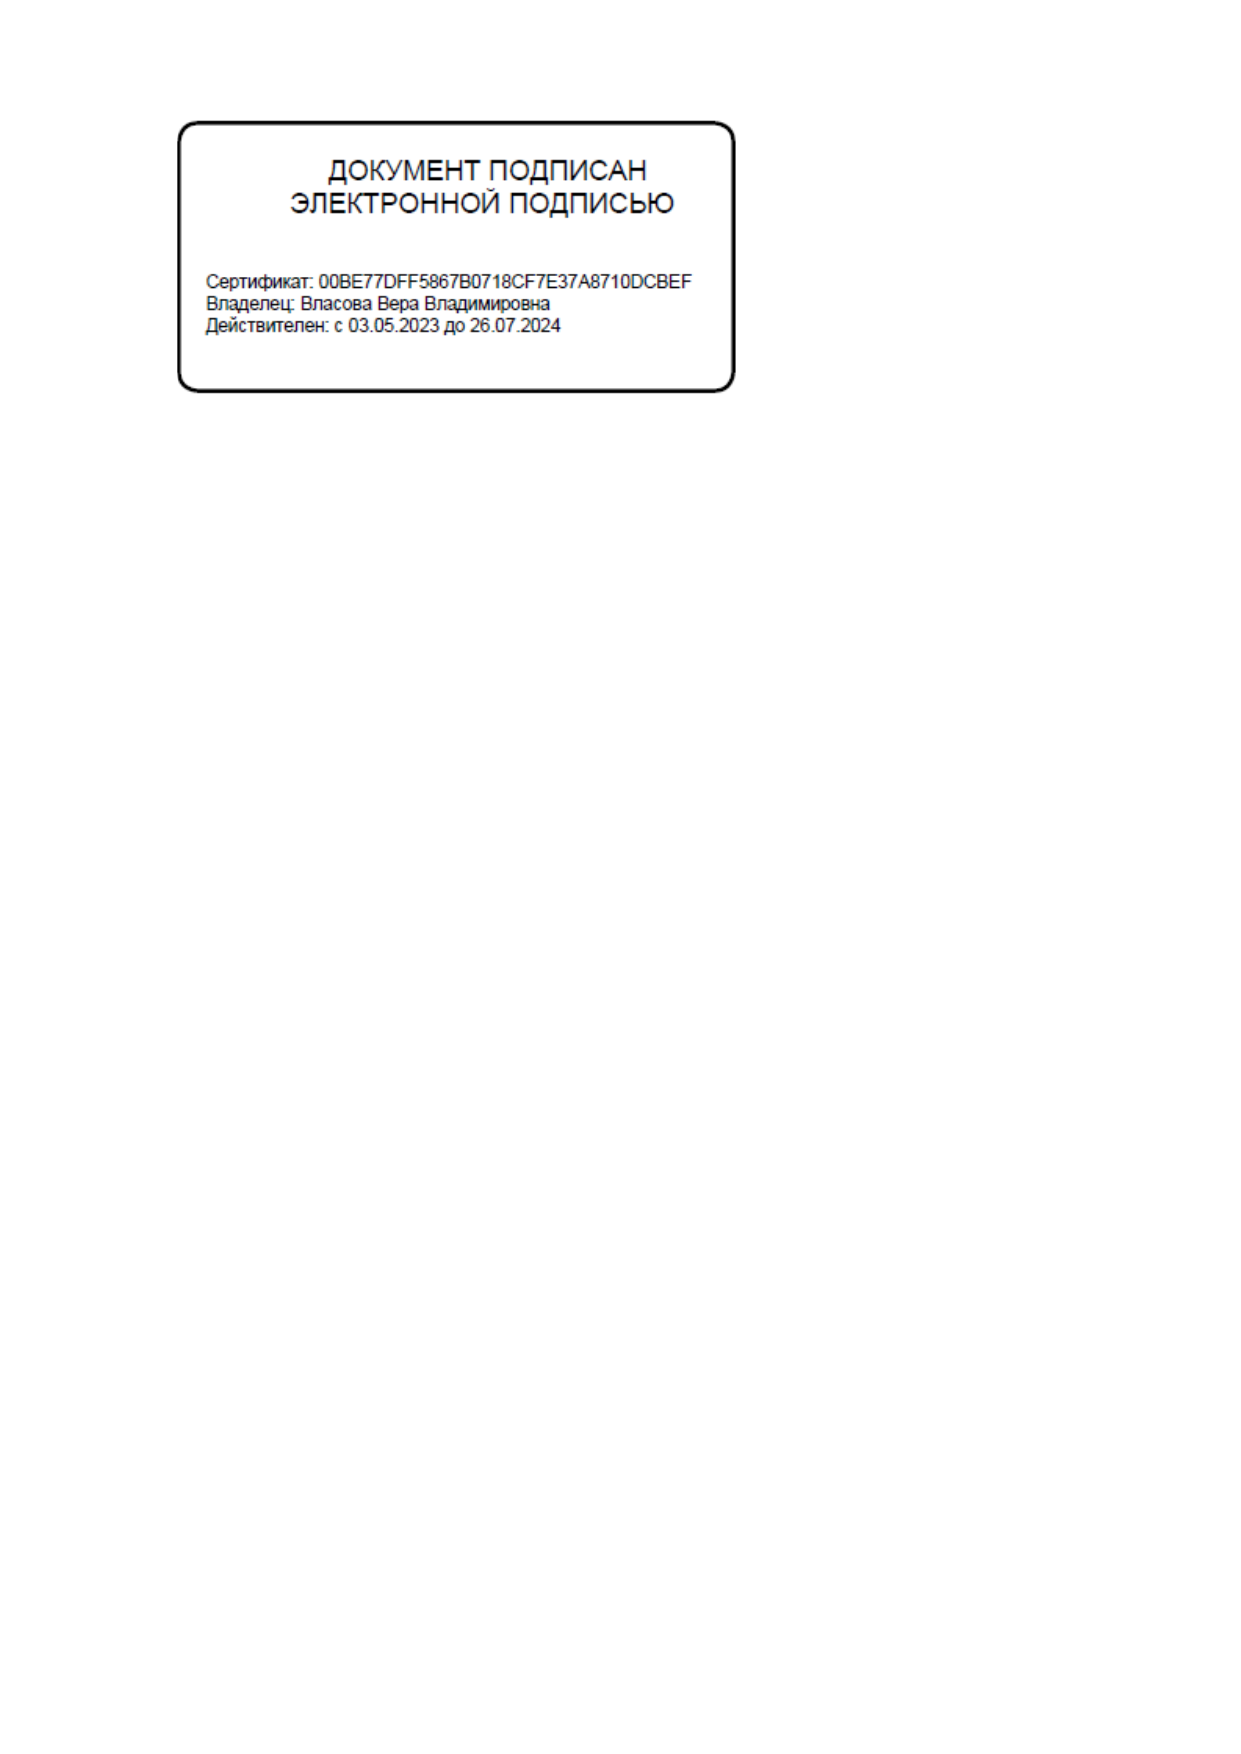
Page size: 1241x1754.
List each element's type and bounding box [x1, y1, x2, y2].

picture [177, 118, 739, 398]
